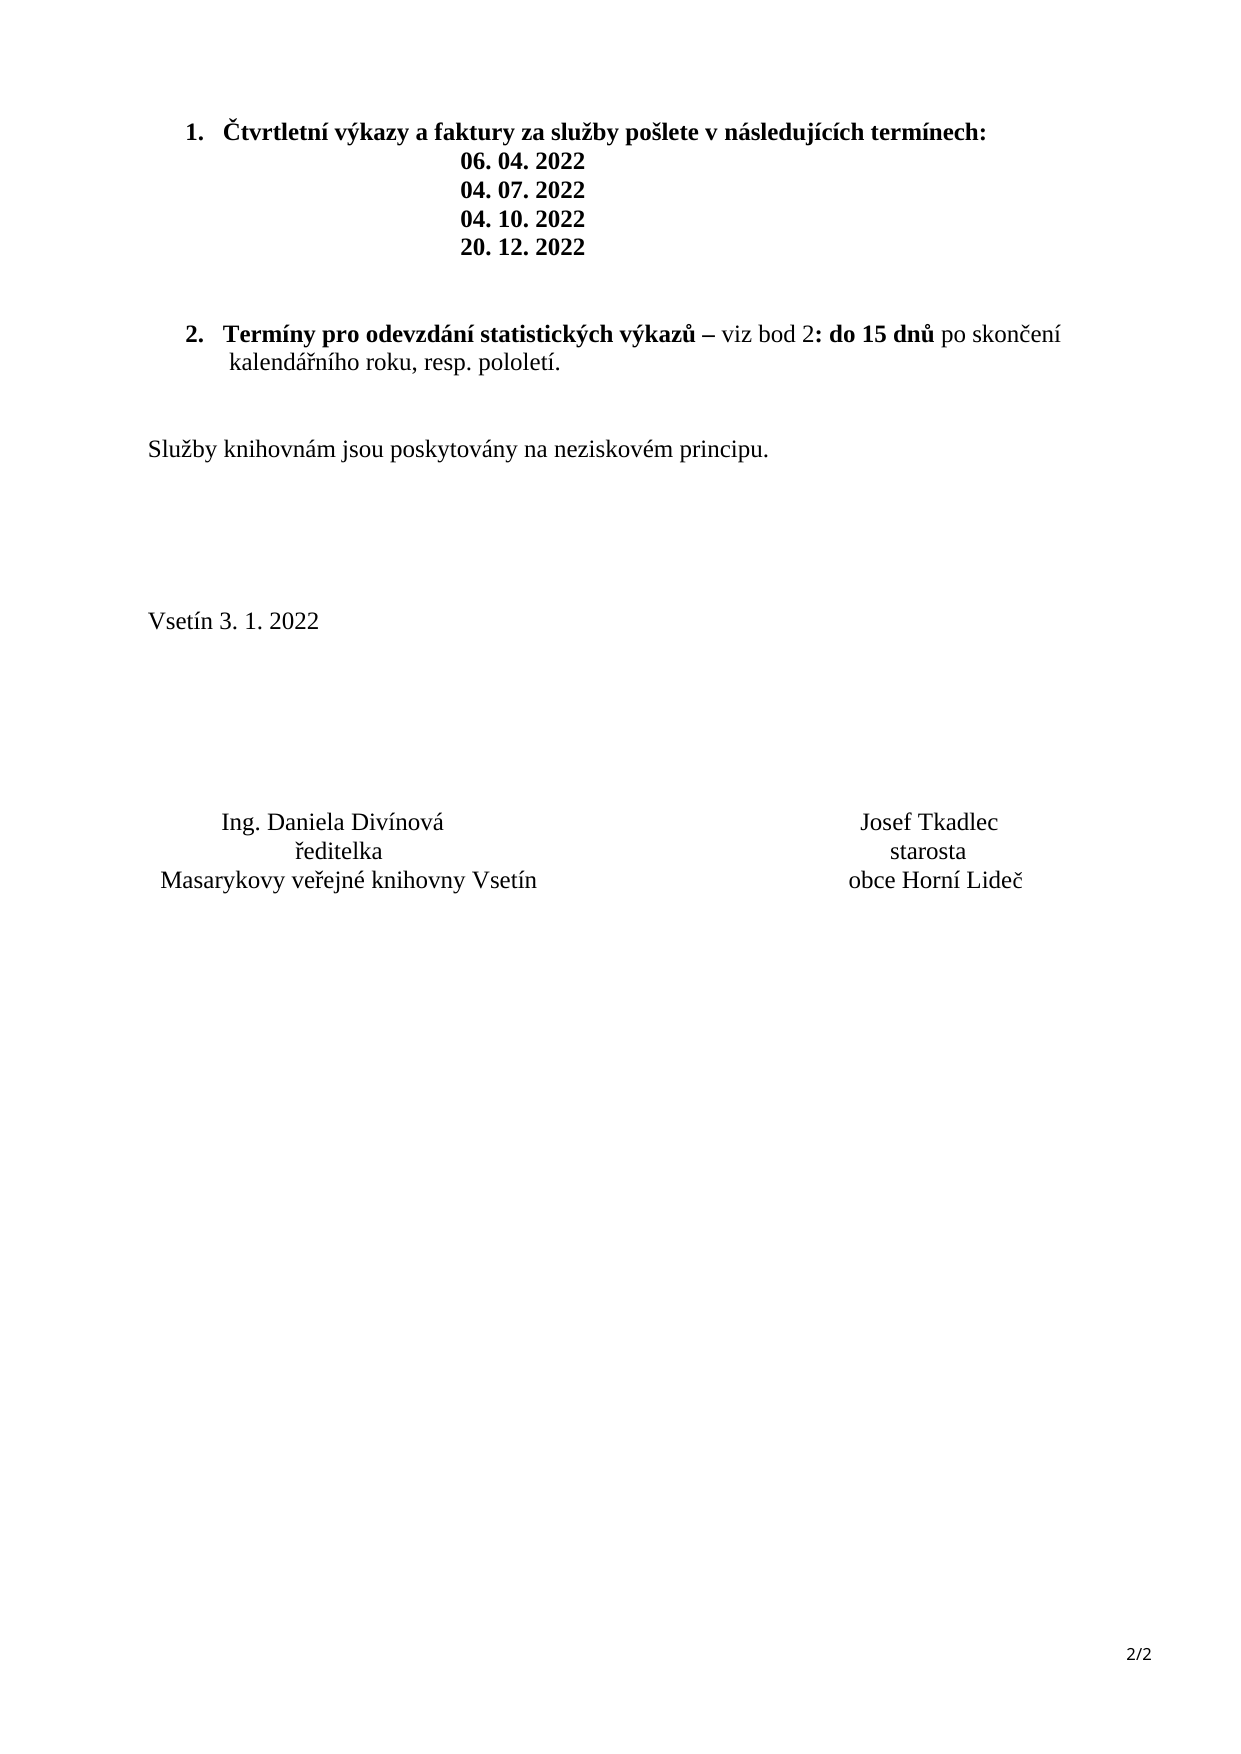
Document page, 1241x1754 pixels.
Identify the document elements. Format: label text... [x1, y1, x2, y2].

list Termíny pro odevzdání statistických výkazů – viz bod 2: do 15 dnů po skončení [185, 319, 1240, 347]
text 04. 10. 2022 [148, 204, 1152, 232]
text Masarykovy veřejné knihovny Vsetín obce Horní Lideč [148, 865, 1152, 894]
text 20. 12. 2022 [148, 232, 1240, 261]
text Ing. Daniela Divínová Josef Tkadlec [221, 807, 1152, 836]
text 04. 07. 2022 [423, 175, 1152, 204]
text ředitelka starosta [221, 836, 1152, 865]
text kalendářního roku, resp. pololetí. [185, 347, 1240, 376]
text 06. 04. 2022 [460, 146, 1152, 175]
text Služby knihovnám jsou poskytovány na neziskovém principu. [148, 434, 1152, 462]
list Čtvrtletní výkazy a faktury za služby pošlete v následujících termínech: [185, 117, 1152, 146]
text Vsetín 3. 1. 2022 [148, 606, 1152, 635]
